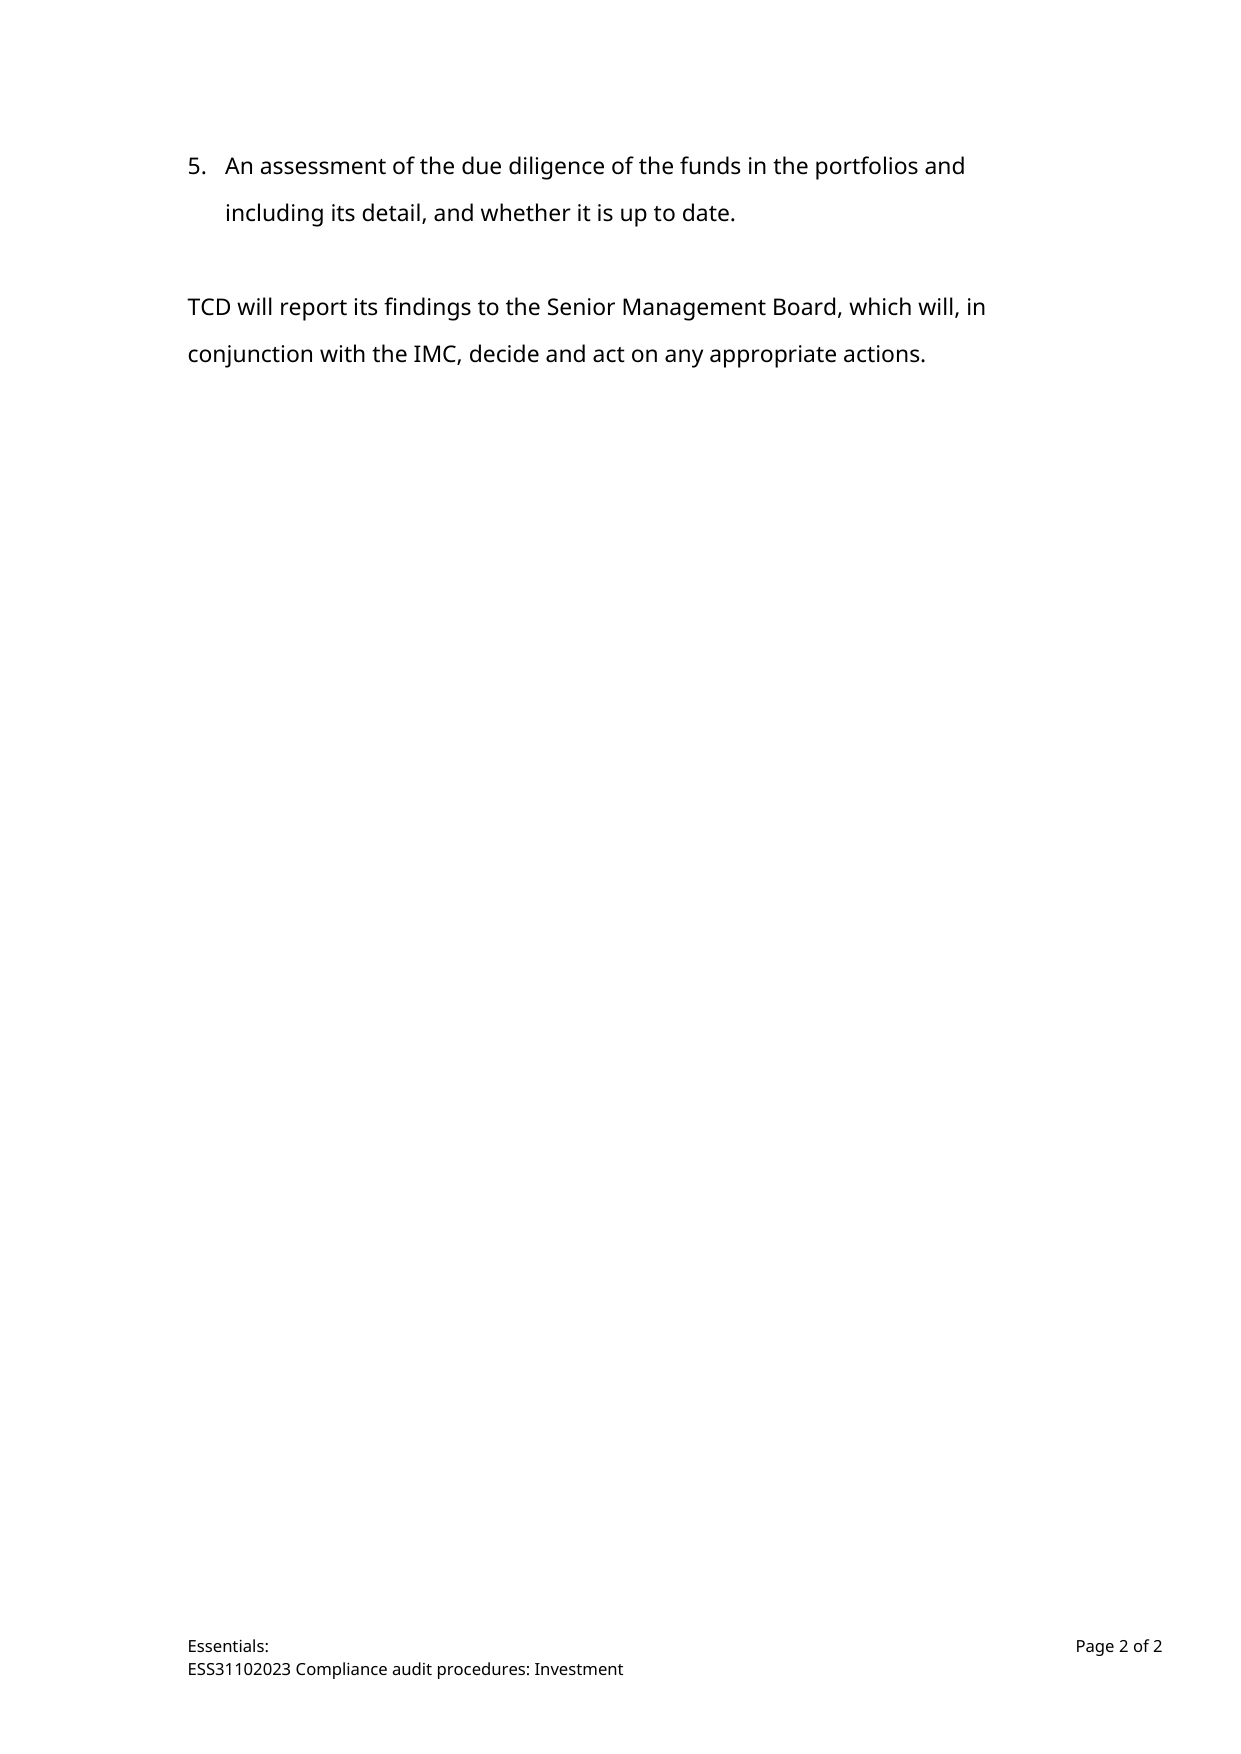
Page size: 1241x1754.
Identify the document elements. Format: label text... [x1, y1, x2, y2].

text TCD will report its findings to the Senior Management Board, which will, in conjunction with the IMC, decide and act on any appropriate actions. [187, 291, 1053, 369]
list An assessment of the due diligence of the funds in the portfolios and including its detail, and whether it is up to date. [187, 150, 1053, 228]
